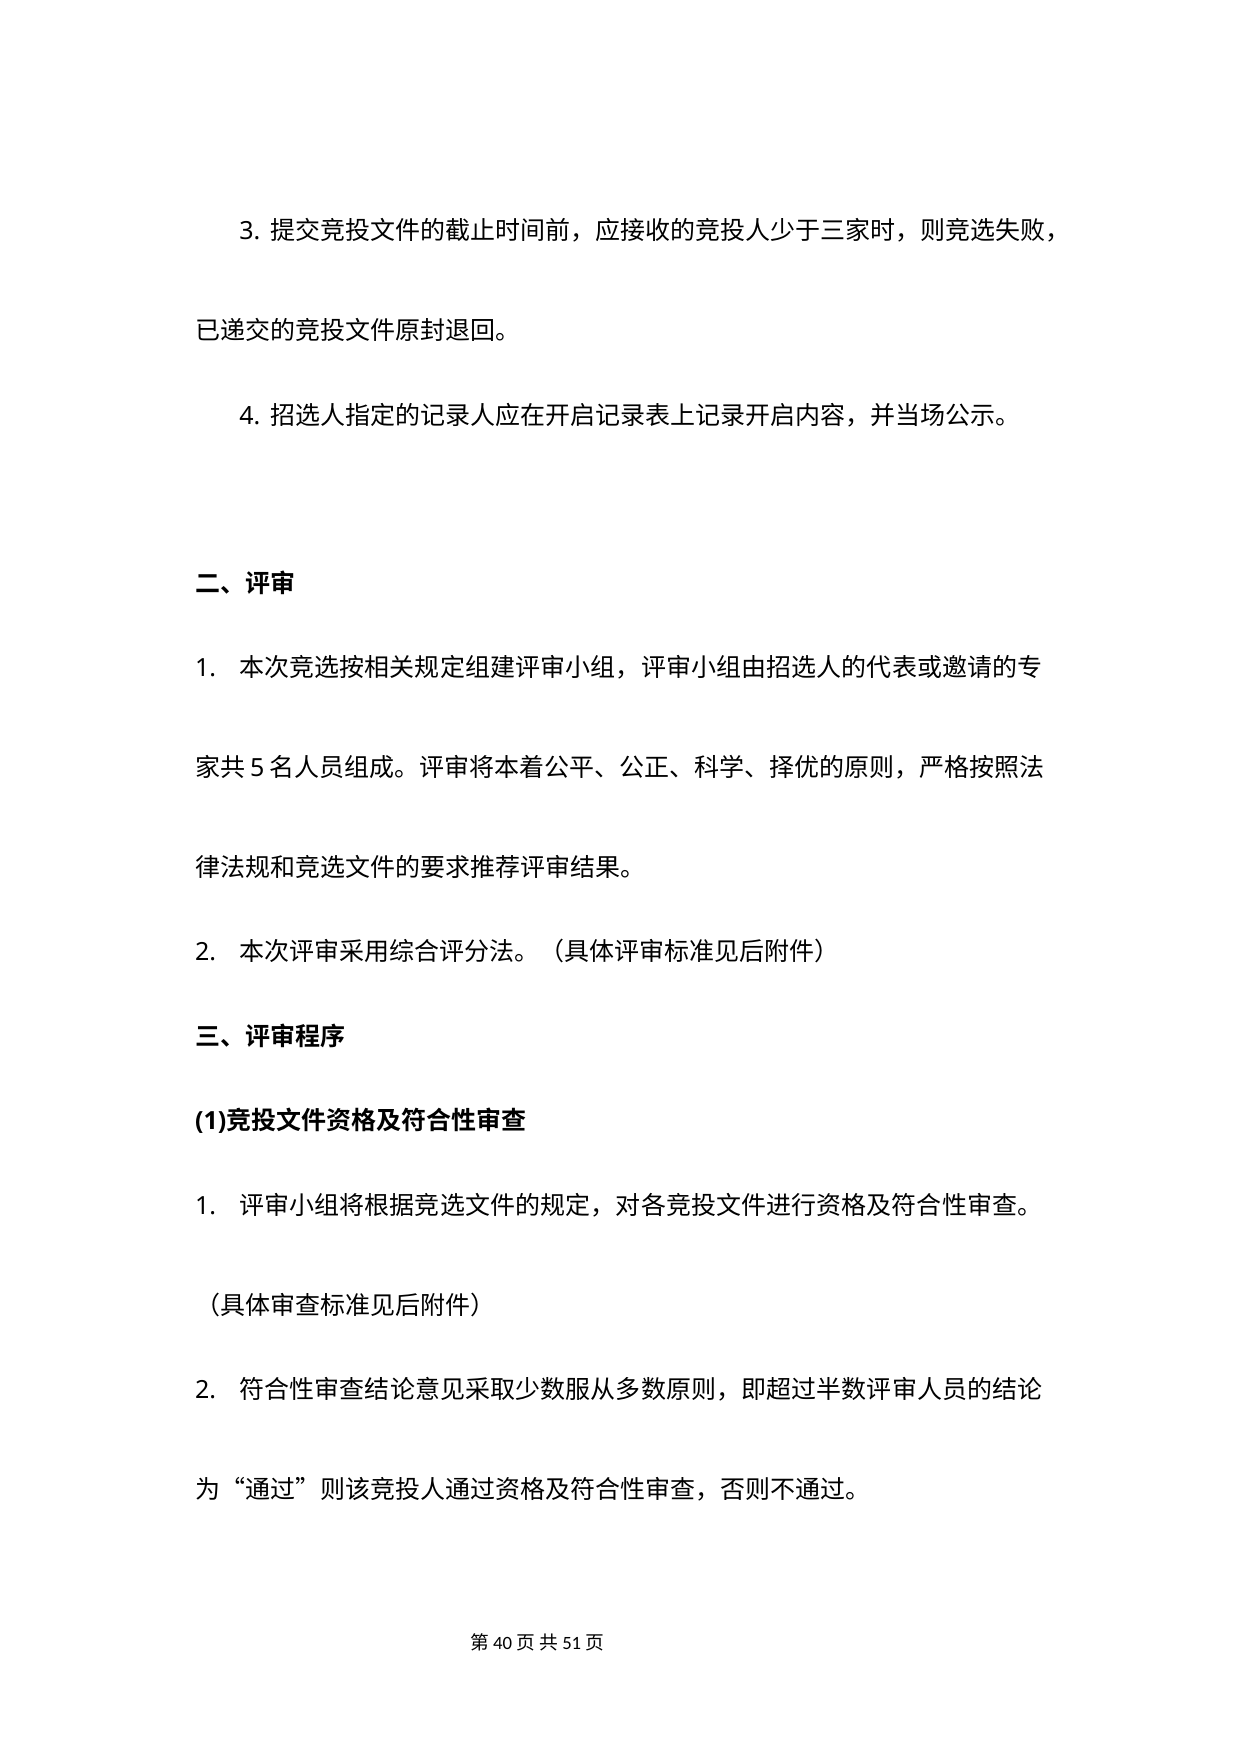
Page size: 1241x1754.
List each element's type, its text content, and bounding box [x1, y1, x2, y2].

text 二、评审 [195, 548, 1045, 614]
list 符合性审查结论意见采取少数服从多数原则，即超过半数评审人员的结论为“通过”则该竞投人通过资格及符合性审查，否则不通过。 [195, 1354, 1045, 1521]
list 评审小组将根据竞选文件的规定，对各竞投文件进行资格及符合性审查。（具体审查标准见后附件） [195, 1170, 1045, 1336]
list 本次评审采用综合评分法。（具体评审标准见后附件） [195, 917, 1045, 983]
list 本次竞选按相关规定组建评审小组，评审小组由招选人的代表或邀请的专家共5名人员组成。评审将本着公平、公正、科学、择优的原则，严格按照法律法规和竞选文件的要求推荐评审结果。 [195, 633, 1045, 898]
text 三、评审程序 [195, 1001, 1045, 1068]
text (1)竞投文件资格及符合性审查 [195, 1086, 1045, 1152]
list 提交竞投文件的截止时间前，应接收的竞投人少于三家时，则竞选失败，已递交的竞投文件原封退回。 [195, 196, 1045, 362]
list 招选人指定的记录人应在开启记录表上记录开启内容，并当场公示。 [195, 380, 1045, 446]
